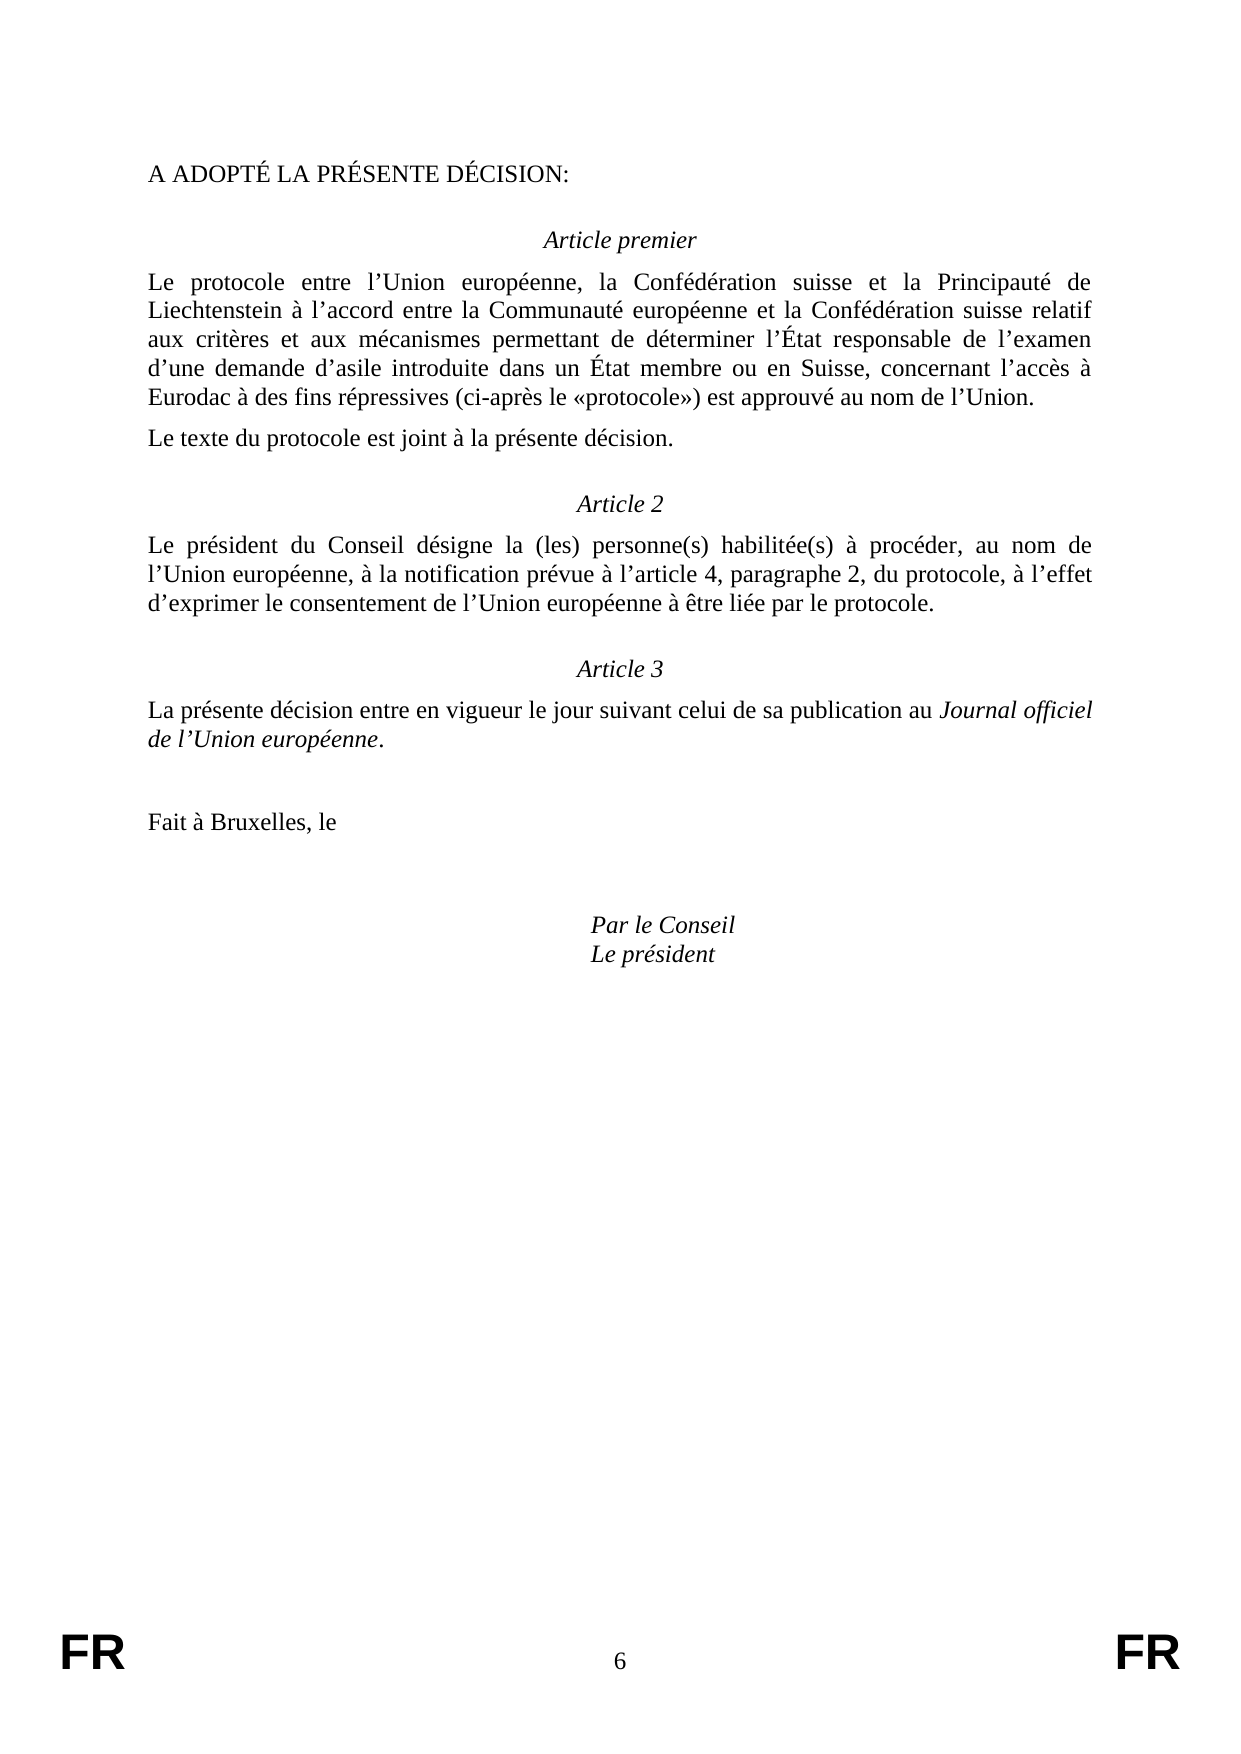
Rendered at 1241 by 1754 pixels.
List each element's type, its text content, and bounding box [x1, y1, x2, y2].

text Fait à Bruxelles, le [148, 807, 1093, 836]
text Par le Conseil [148, 911, 1093, 939]
text Article 2 [148, 489, 1093, 518]
text Article premier [148, 226, 1093, 254]
text Le président [148, 939, 1093, 968]
text La présente décision entre en vigueur le jour suivant celui de sa publication au Journal officiel de l’Union européenne. [148, 696, 1093, 753]
text Article 3 [148, 654, 1093, 683]
text A ADOPTÉ LA PRÉSENTE DÉCISION: [148, 159, 1093, 188]
text Le protocole entre l’Union européenne, la Confédération suisse et la Principauté de Liechtenstein à l’accord entre la Communauté européenne et la Confédération suisse relatif aux critères et aux mécanismes permettant de déterminer l’État responsable de l’examen d’une demande d’asile introduite dans un État membre ou en Suisse, concernant l’accès à Eurodac à des fins répressives (ci-après le «protocole») est approuvé au nom de l’Union. [148, 267, 1093, 411]
text Le président du Conseil désigne la (les) personne(s) habilitée(s) à procéder, au nom de l’Union européenne, à la notification prévue à l’article 4, paragraphe 2, du protocole, à l’effet d’exprimer le consentement de l’Union européenne à être liée par le protocole. [148, 531, 1093, 617]
text Le texte du protocole est joint à la présente décision. [148, 423, 1093, 452]
